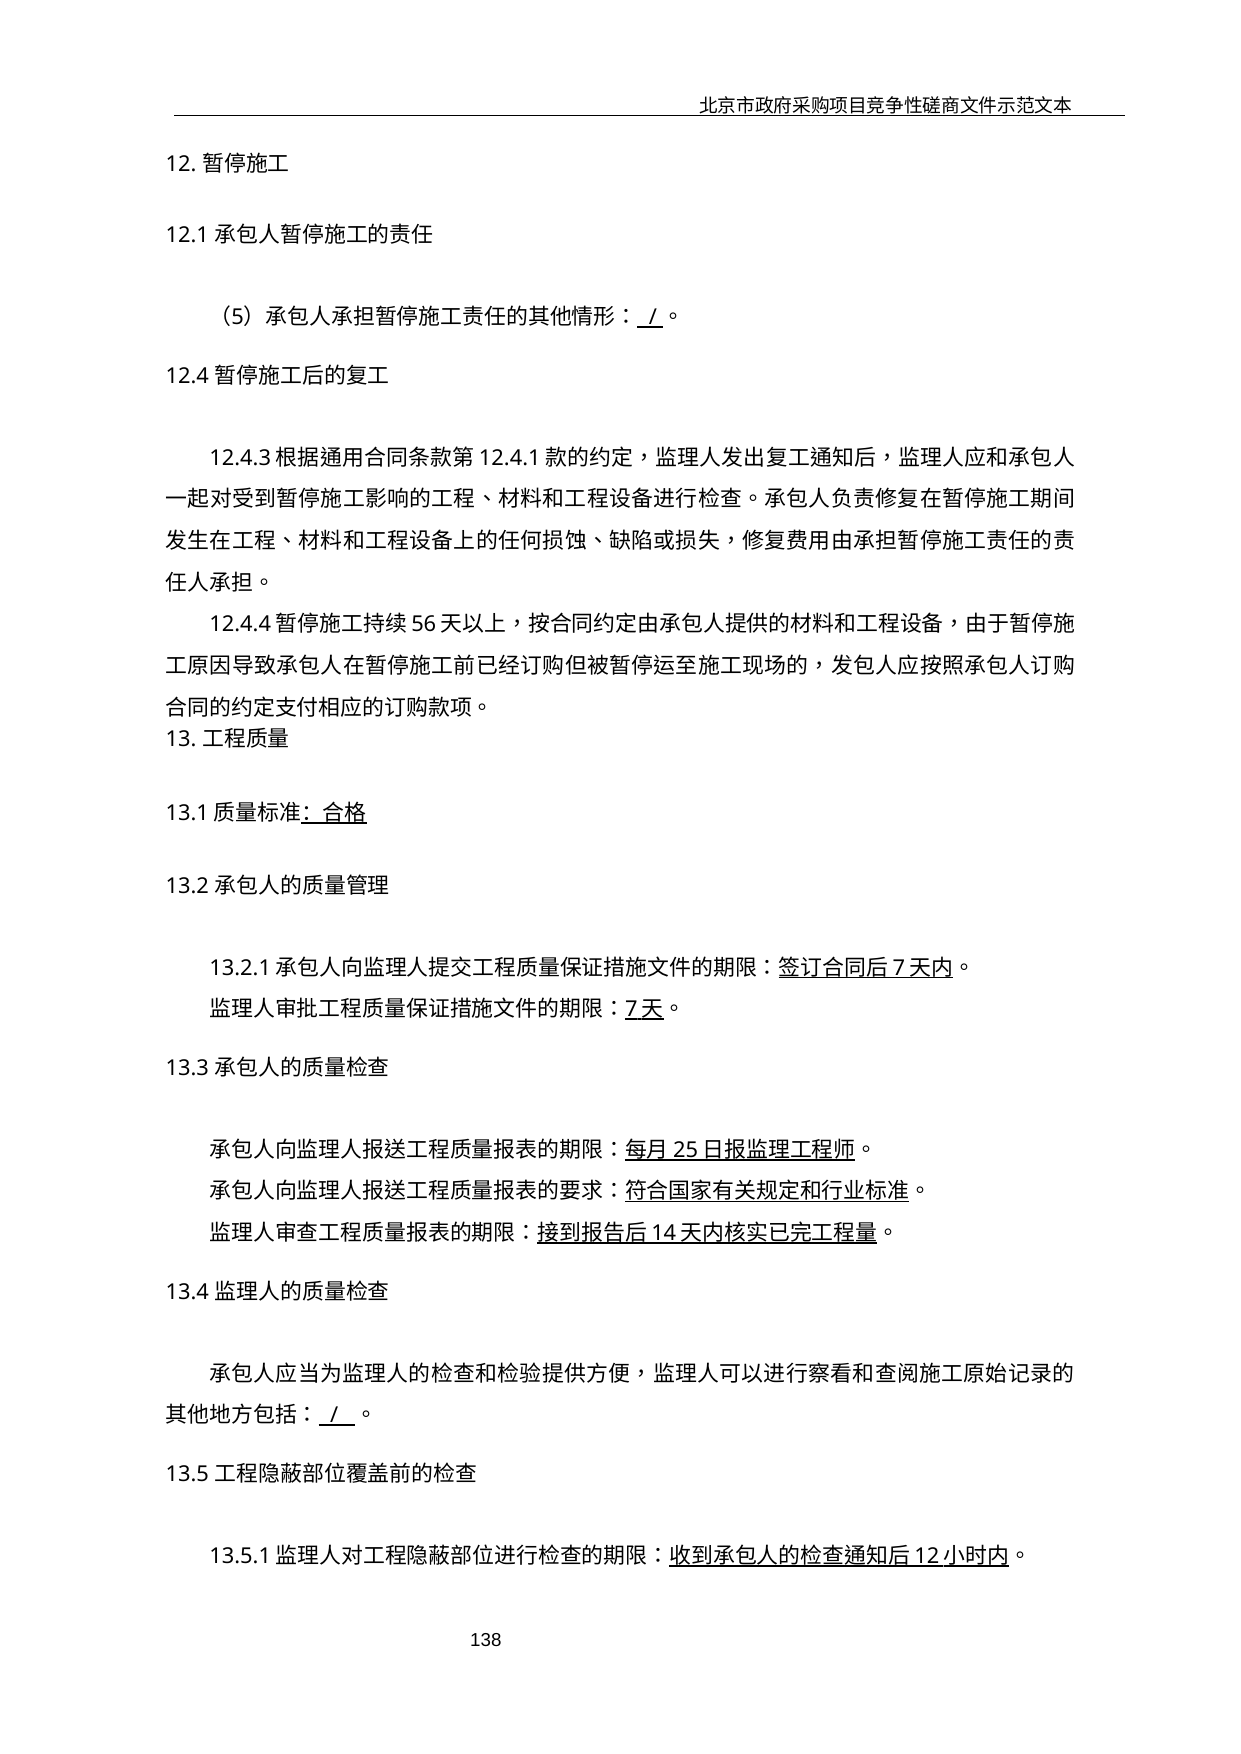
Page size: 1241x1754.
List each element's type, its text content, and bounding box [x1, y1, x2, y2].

text 12. 暂停施工 [165, 148, 1075, 177]
text 13.5.1监理人对工程隐蔽部位进行检查的期限：收到承包人的检查通知后12小时内。 [165, 1530, 1075, 1572]
text 监理人审查工程质量报表的期限：接到报告后14天内核实已完工程量。 [165, 1207, 1075, 1249]
text 承包人向监理人报送工程质量报表的期限：每月25日报监理工程师。 [165, 1124, 1075, 1166]
text 13.2 承包人的质量管理 [165, 870, 1075, 900]
text 13.5 工程隐蔽部位覆盖前的检查 [165, 1458, 1075, 1488]
text 承包人应当为监理人的检查和检验提供方便，监理人可以进行察看和查阅施工原始记录的其他地方包括： / 。 [165, 1348, 1075, 1431]
text 监理人审批工程质量保证措施文件的期限：7天。 [165, 983, 1075, 1025]
text 12.4 暂停施工后的复工 [165, 360, 1075, 390]
text 13.2.1承包人向监理人提交工程质量保证措施文件的期限：签订合同后7天内。 [165, 942, 1075, 983]
text 13.3 承包人的质量检查 [165, 1052, 1075, 1082]
text 12.4.4暂停施工持续56天以上，按合同约定由承包人提供的材料和工程设备，由于暂停施工原因导致承包人在暂停施工前已经订购但被暂停运至施工现场的，发包人应按照承包人订购合同的约定支付相应的订购款项。 [165, 598, 1075, 723]
text 12.1 承包人暂停施工的责任 [165, 219, 1075, 249]
text （5）承包人承担暂停施工责任的其他情形： / 。 [209, 291, 1075, 333]
list 13.1质量标准：合格 [165, 795, 1075, 827]
text 承包人向监理人报送工程质量报表的要求：符合国家有关规定和行业标准。 [165, 1166, 1075, 1207]
text 12.4.3根据通用合同条款第12.4.1款的约定，监理人发出复工通知后，监理人应和承包人一起对受到暂停施工影响的工程、材料和工程设备进行检查。承包人负责修复在暂停施工期间发生在工程、材料和工程设备上的任何损蚀、缺陷或损失，修复费用由承担暂停施工责任的责任人承担。 [165, 432, 1075, 598]
list 工程质量 [165, 723, 1075, 753]
text 13.4 监理人的质量检查 [165, 1276, 1075, 1306]
